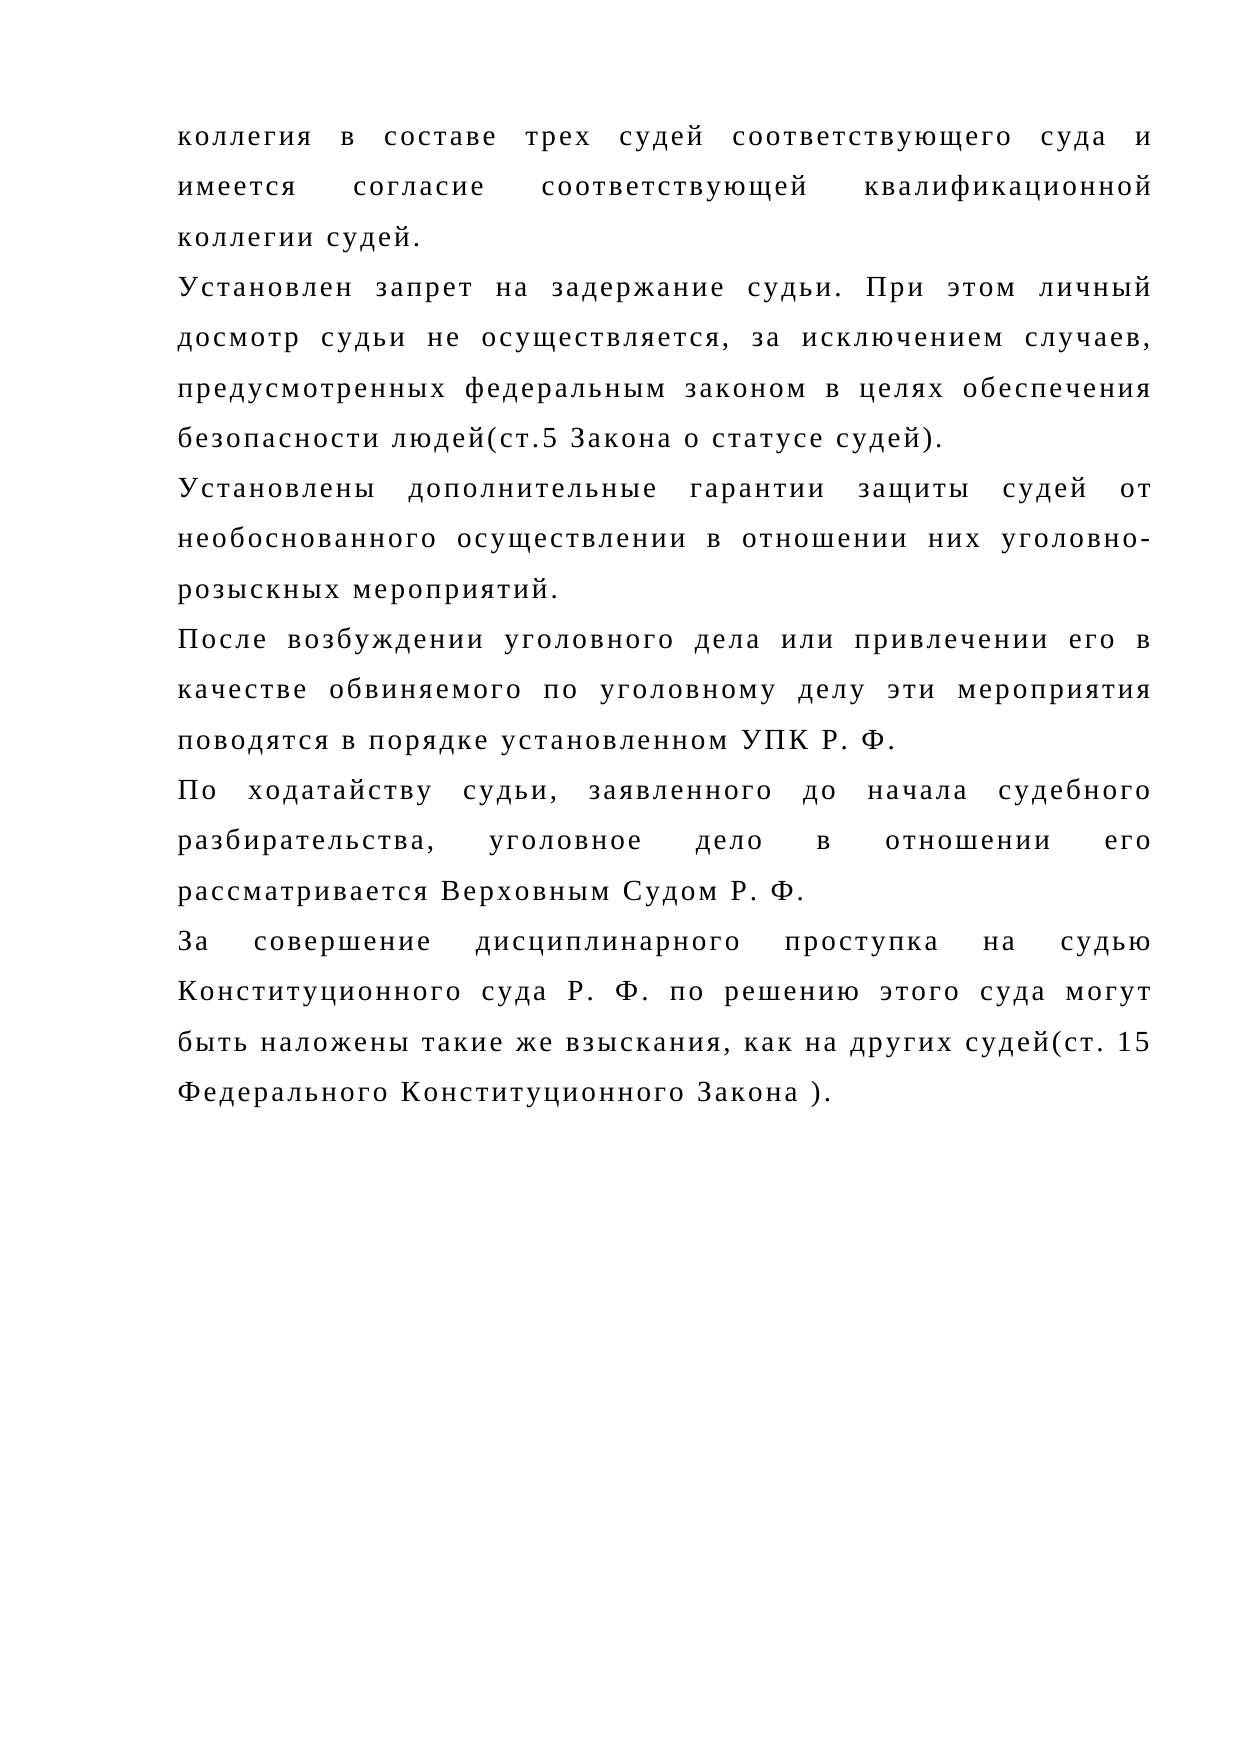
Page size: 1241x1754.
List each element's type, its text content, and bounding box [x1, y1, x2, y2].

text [177, 118, 1152, 252]
text Установлены дополнительные гарантии защиты судей от необоснованного осуществлении в отношении них уголовно-розыскных мероприятий. [177, 470, 1152, 604]
text После возбуждении уголовного дела или привлечении его в качестве обвиняемого по уголовному делу эти мероприятия поводятся в порядке установленном УПК Р. Ф. [177, 621, 1152, 755]
text По ходатайству судьи, заявленного до начала судебного разбирательства, уголовное дело в отношении его рассматривается Верховным Судом Р. Ф. [177, 772, 1152, 906]
text За совершение дисциплинарного проступка на судью Конституционного суда Р. Ф. по решению этого суда могут быть наложены такие же взыскания, как на других судей(ст. 15 Федерального Конституционного Закона ). [177, 923, 1152, 1108]
text Установлен запрет на задержание судьи. При этом личный досмотр судьи не осуществляется, за исключением случаев, предусмотренных федеральным законом в целях обеспечения безопасности людей(ст.5 Закона о статусе судей). [177, 269, 1152, 453]
